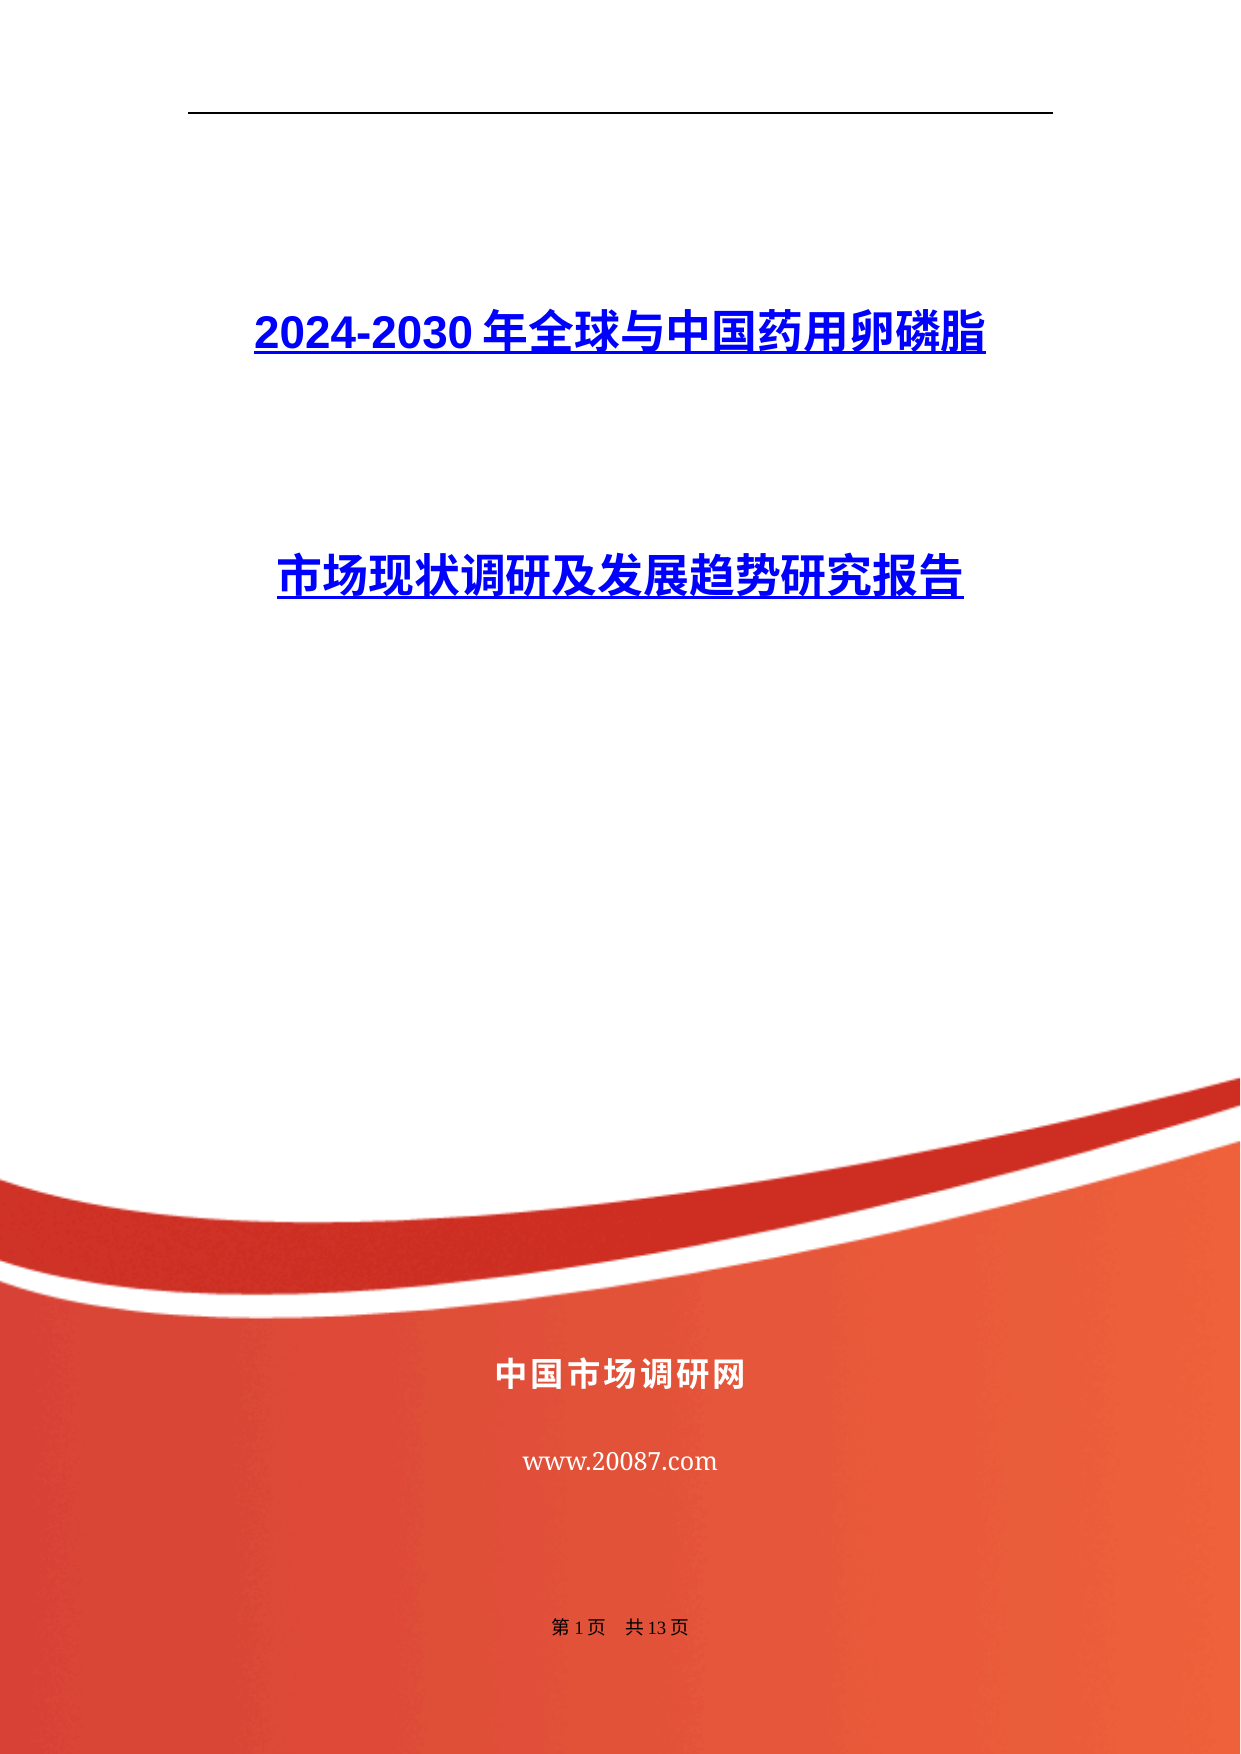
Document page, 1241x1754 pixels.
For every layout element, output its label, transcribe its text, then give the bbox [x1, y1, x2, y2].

text www.20087.com [187, 1428, 1053, 1493]
picture [0, 1006, 1241, 1754]
subtitle 中国市场调研网 [187, 1339, 1053, 1404]
table_header 2024-2030年全球与中国药用卵磷脂市场现状调研及发展趋势研究报告 [188, 207, 1053, 773]
